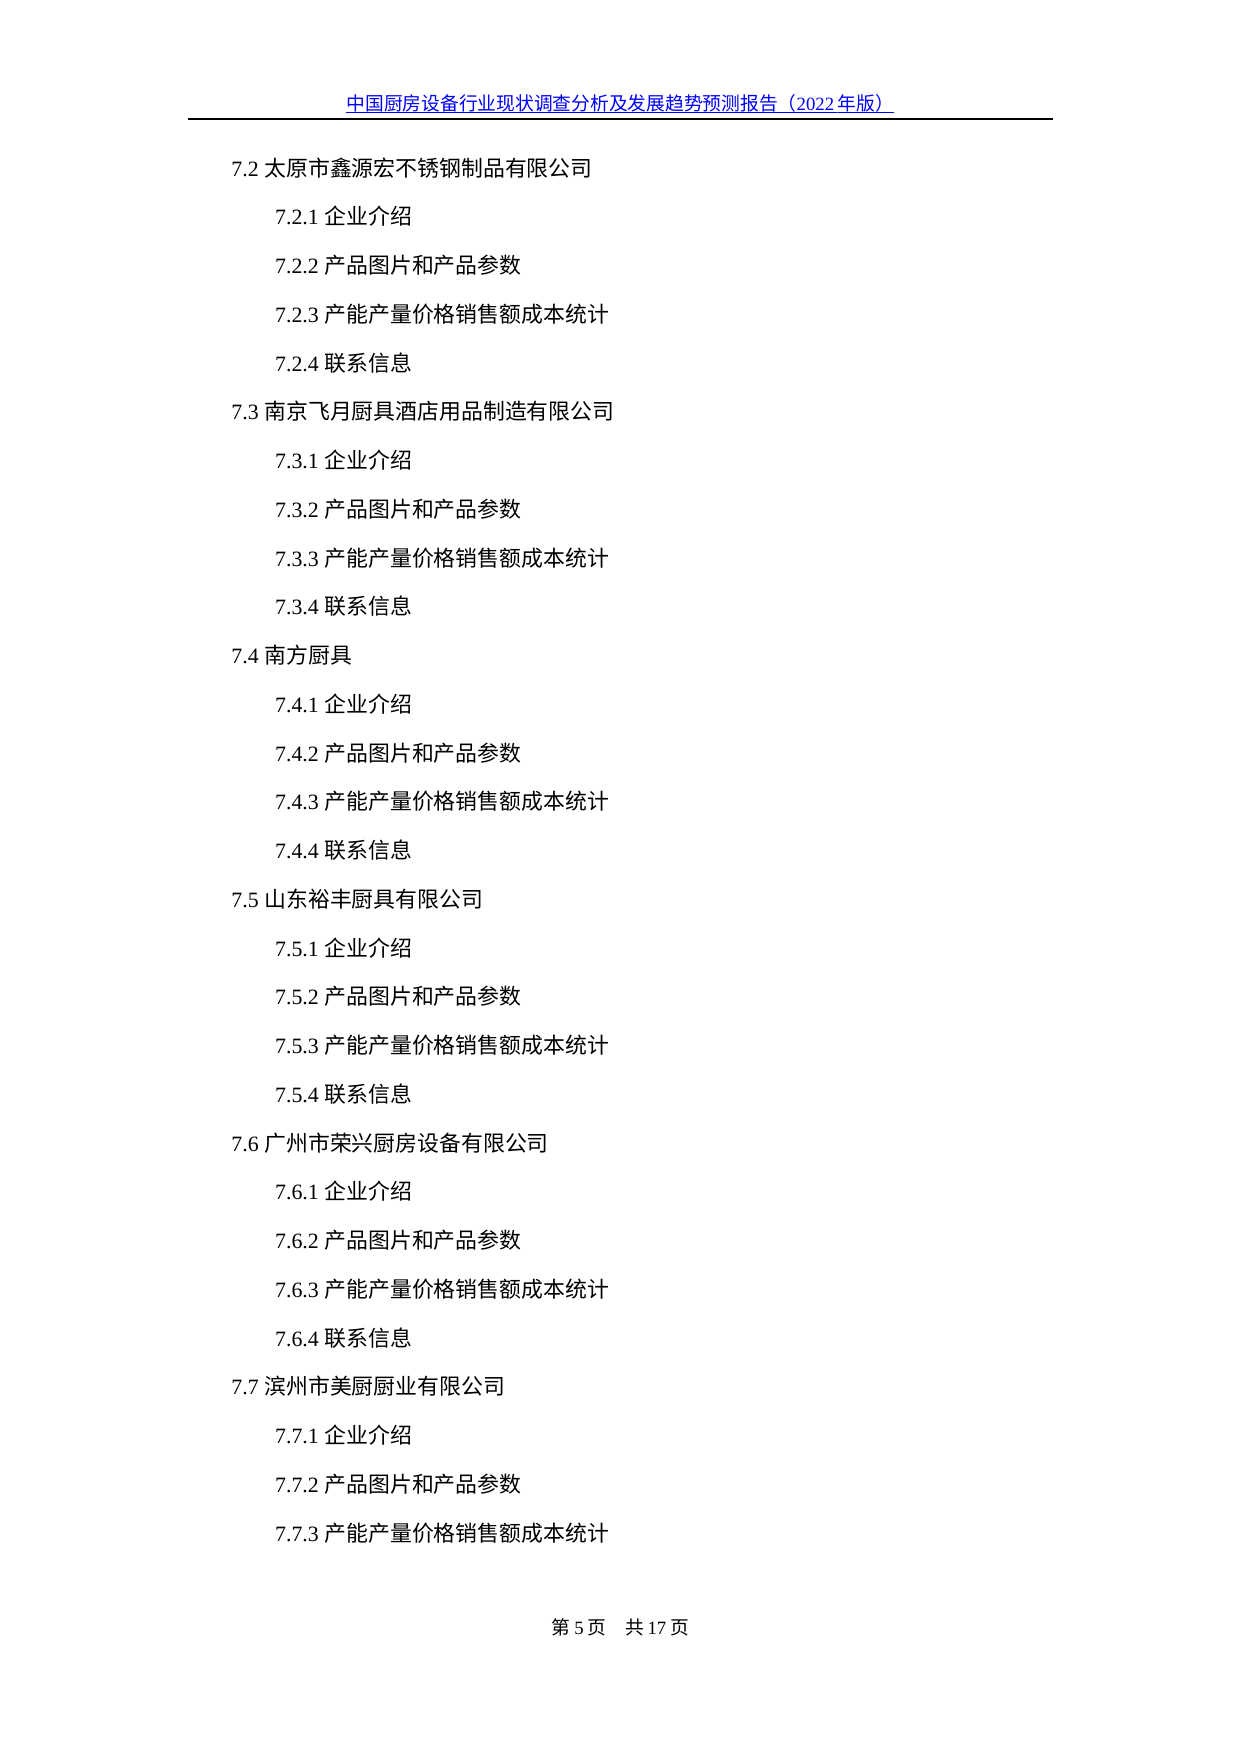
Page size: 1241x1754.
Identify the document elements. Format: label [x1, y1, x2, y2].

text [187, 150, 1053, 1548]
